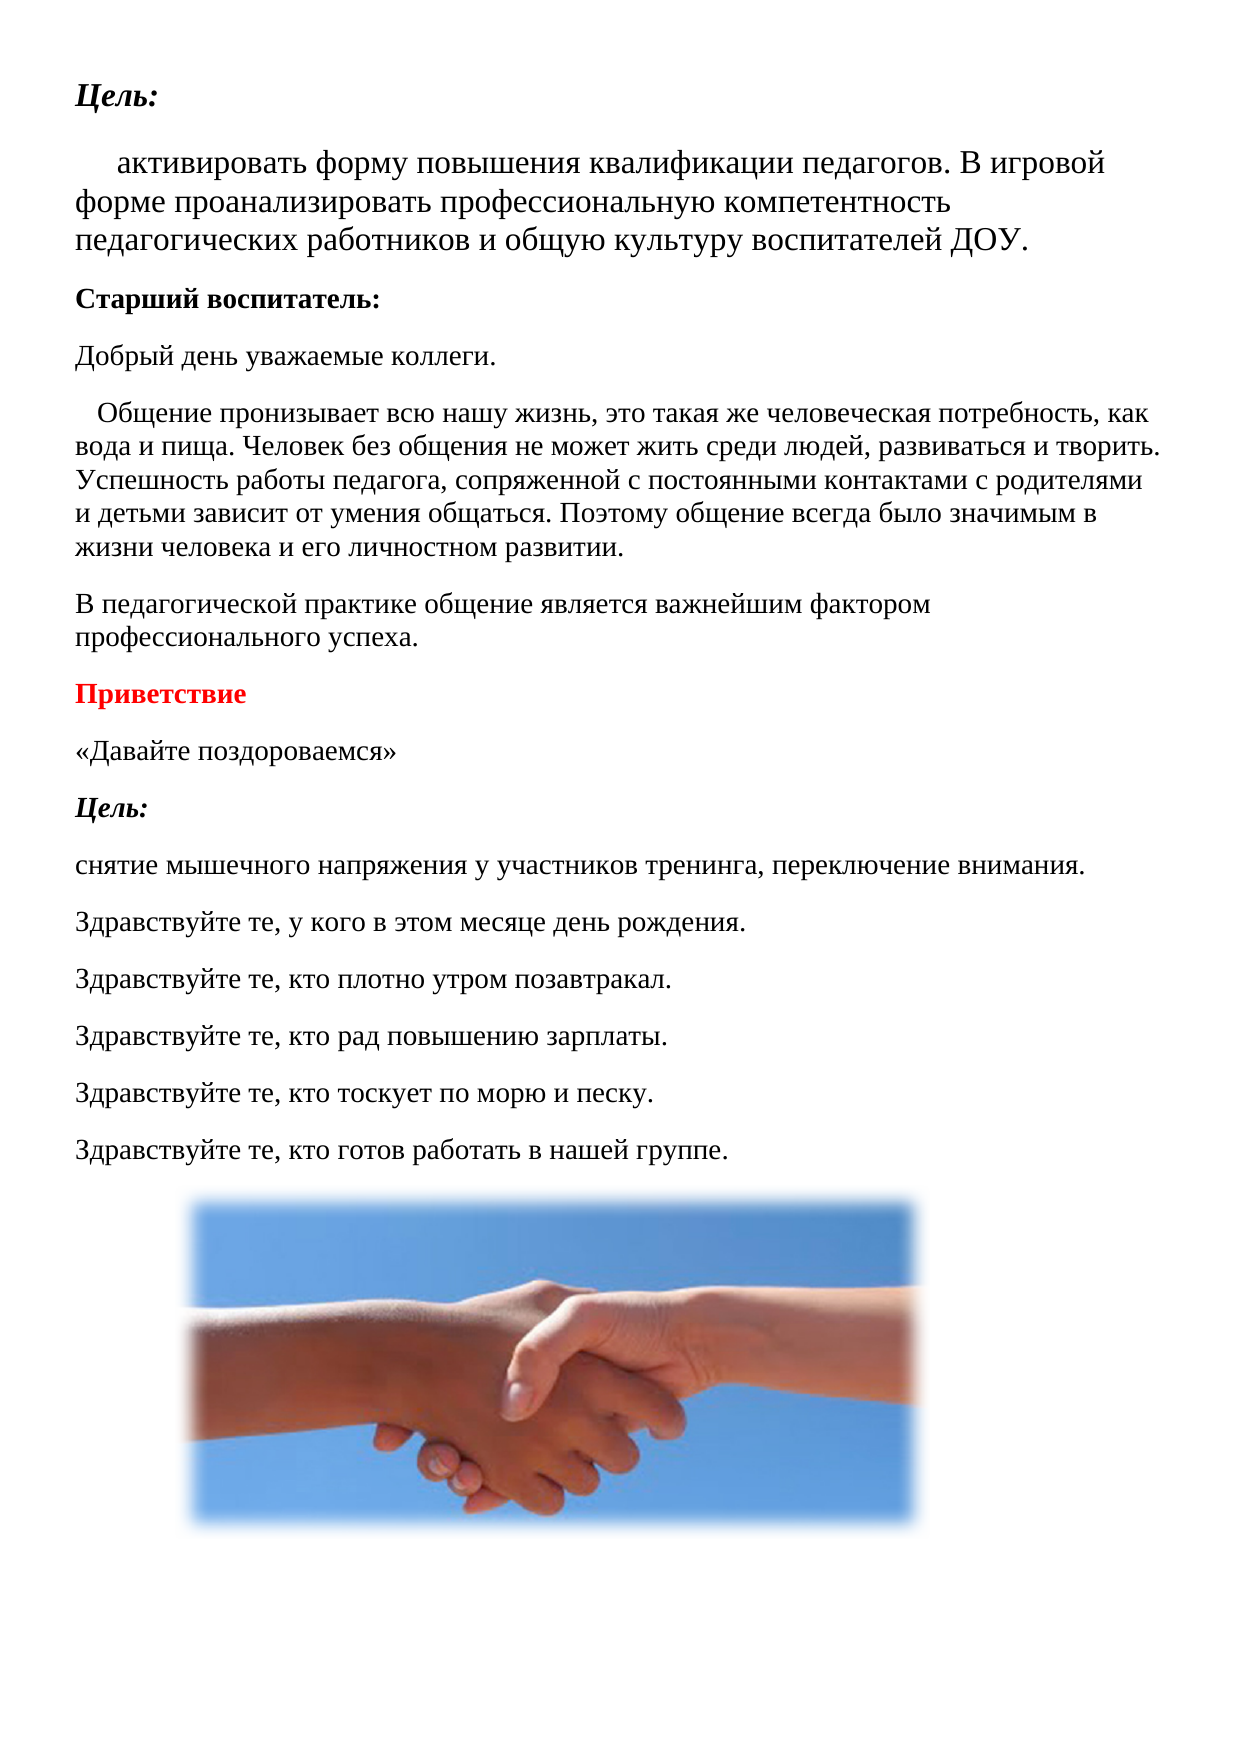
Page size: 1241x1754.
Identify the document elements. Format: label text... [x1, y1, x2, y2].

text Здравствуйте те, кто готов работать в нашей группе. [75, 1132, 1165, 1166]
text Старший воспитатель: [75, 281, 1165, 314]
text В педагогической практике общение является важнейшим фактором профессионального успеха. [75, 586, 1165, 653]
text снятие мышечного напряжения у участников тренинга, переключение внимания. [75, 847, 1165, 881]
text Здравствуйте те, у кого в этом месяце день рождения. [75, 904, 1165, 938]
picture [204, 1214, 902, 1512]
text Цель: [75, 791, 1165, 824]
text активировать форму повышения квалификации педагогов. В игровой форме проанализировать профессиональную компетентность педагогических работников и общую культуру воспитателей ДОУ. [75, 142, 1165, 257]
text «Давайте поздороваемся» [75, 733, 1165, 767]
text Здравствуйте те, кто плотно утром позавтракал. [75, 961, 1165, 995]
text Общение пронизывает всю нашу жизнь, это такая же человеческая потребность, как вода и пища. Человек без общения не может жить среди людей, развиваться и творить. Успешность работы педагога, сопряженной с постоянными контактами с родителями и детьми зависит от умения общаться. Поэтому общение всегда было значимым в жизни человека и его личностном развитии. [75, 395, 1165, 563]
text Здравствуйте те, кто рад повышению зарплаты. [75, 1018, 1165, 1052]
text Добрый день уважаемые коллеги. [75, 338, 1165, 371]
text Приветствие [75, 677, 1165, 710]
text Цель: [75, 75, 1165, 113]
text Здравствуйте те, кто тоскует по морю и песку. [75, 1075, 1165, 1109]
